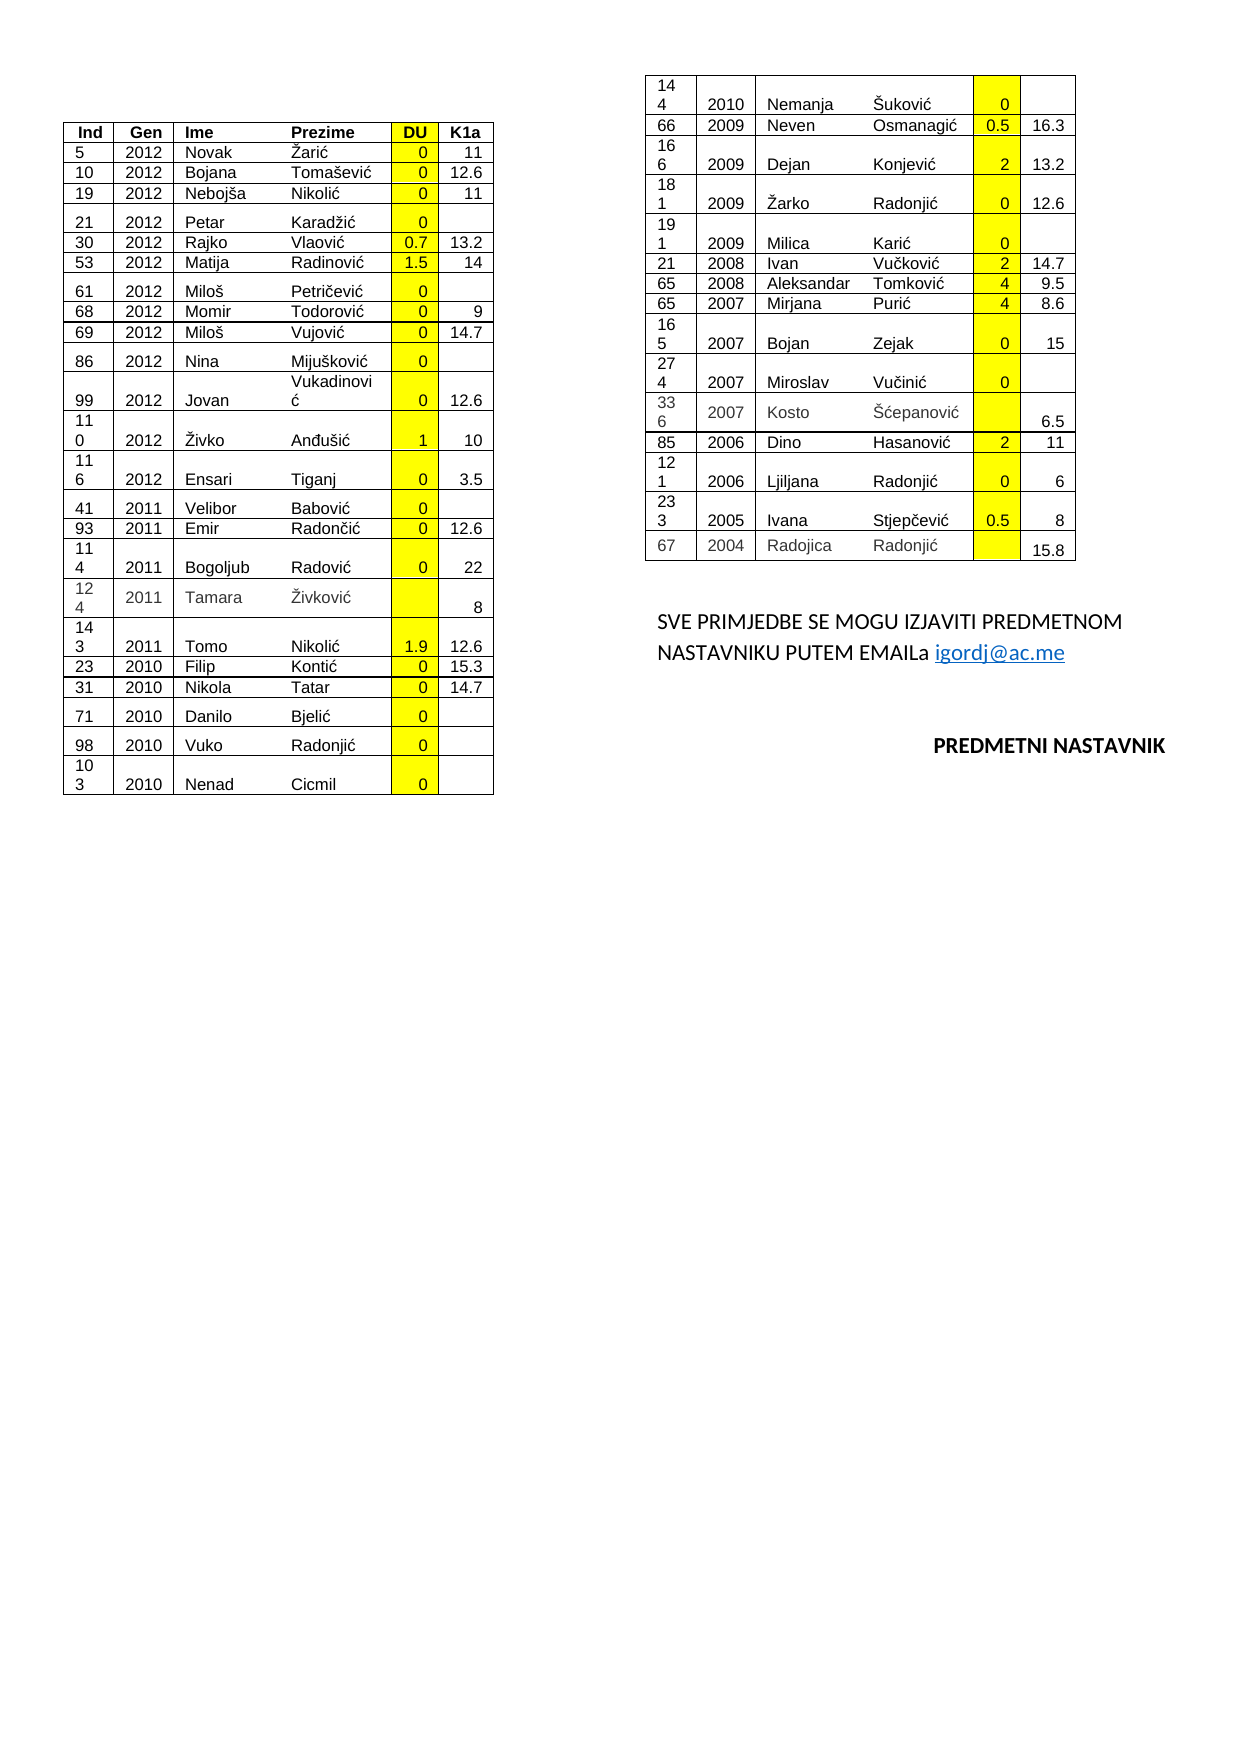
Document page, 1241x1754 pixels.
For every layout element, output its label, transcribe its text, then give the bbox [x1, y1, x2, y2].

table_cell 99 [64, 372, 113, 410]
table_cell 0 [974, 175, 1020, 213]
table_cell 1.5 [392, 253, 438, 272]
table_cell 30 [64, 233, 113, 252]
table_cell Šćepanović [862, 393, 973, 431]
table_cell 5 [64, 143, 113, 162]
table_cell 10 [64, 163, 113, 182]
table_cell 2010 [697, 76, 755, 114]
table_cell 2012 [114, 163, 173, 182]
table_cell 0 [392, 539, 438, 577]
table_cell 233 [646, 492, 696, 530]
table_cell Nenad [174, 756, 279, 794]
table_cell [439, 490, 493, 518]
table_cell 0 [392, 163, 438, 182]
table_cell Babović [280, 490, 391, 518]
table_cell 110 [64, 411, 113, 449]
table_cell 2012 [114, 411, 173, 449]
table_cell Zejak [862, 314, 973, 353]
table_cell 0 [392, 273, 438, 301]
table_cell 2 [974, 433, 1020, 452]
table_cell 19 [64, 184, 113, 203]
table_cell Neven [756, 115, 862, 134]
table_header Ime [174, 123, 279, 142]
table_cell 67 [646, 531, 696, 559]
table_cell [1021, 214, 1075, 253]
table_cell Ensari [174, 451, 279, 489]
table_cell Živković [280, 579, 391, 617]
table_cell 6 [1021, 453, 1075, 491]
table_cell 10 [439, 411, 493, 449]
table_cell 2012 [114, 204, 173, 232]
table_cell 69 [64, 323, 113, 342]
table_cell 98 [64, 727, 113, 755]
table_cell 143 [64, 618, 113, 656]
table_cell 86 [64, 343, 113, 371]
table_cell Filip [174, 657, 279, 676]
table_cell Nikola [174, 678, 279, 697]
table_cell 12.6 [1021, 175, 1075, 213]
table_cell 114 [64, 539, 113, 577]
table_cell 14.7 [439, 678, 493, 697]
table_cell 21 [646, 254, 696, 273]
table_cell 0 [392, 343, 438, 371]
table_cell 2012 [114, 253, 173, 272]
table_cell 9 [439, 302, 493, 321]
table_cell 11 [439, 143, 493, 162]
table_cell [439, 756, 493, 794]
table_cell 14.7 [439, 323, 493, 342]
table_cell 8 [439, 579, 493, 617]
table_cell 124 [64, 579, 113, 617]
table_cell Jovan [174, 372, 279, 410]
table_cell 2010 [114, 657, 173, 676]
table_cell 71 [64, 698, 113, 726]
table_cell 2011 [114, 579, 173, 617]
table_cell 0.7 [392, 233, 438, 252]
table_cell 15.3 [439, 657, 493, 676]
table_cell [439, 698, 493, 726]
table_cell 1.9 [392, 618, 438, 656]
table_cell 191 [646, 214, 696, 253]
table_cell Miloš [174, 323, 279, 342]
table_cell Nemanja [756, 76, 862, 114]
table_cell Tatar [280, 678, 391, 697]
table_cell Emir [174, 519, 279, 538]
table_cell 2011 [114, 539, 173, 577]
table_cell 2010 [114, 756, 173, 794]
table_header Ind [64, 123, 113, 142]
table_cell 41 [64, 490, 113, 518]
table_cell Bogoljub [174, 539, 279, 577]
table_cell Nikolić [280, 618, 391, 656]
table_cell Aleksandar [756, 274, 862, 293]
table_cell Mirjana [756, 294, 862, 313]
table_cell 0 [974, 76, 1020, 114]
table_cell Vuko [174, 727, 279, 755]
table_cell 2009 [697, 175, 755, 213]
table_cell 8 [1021, 492, 1075, 530]
table_cell 12.6 [439, 519, 493, 538]
table_cell Žarić [280, 143, 391, 162]
table_cell Radonjić [862, 175, 973, 213]
table_cell 144 [646, 76, 696, 114]
table_cell 2012 [114, 233, 173, 252]
table_cell 0 [392, 490, 438, 518]
table_cell Radinović [280, 253, 391, 272]
table_cell 2005 [697, 492, 755, 530]
table_cell Karadžić [280, 204, 391, 232]
table_cell 0 [974, 314, 1020, 353]
table_cell Dino [756, 433, 862, 452]
table_cell Bojana [174, 163, 279, 182]
table_cell Tomo [174, 618, 279, 656]
table_cell Tiganj [280, 451, 391, 489]
table_cell 21 [64, 204, 113, 232]
table_cell 2012 [114, 343, 173, 371]
table_cell 2009 [697, 136, 755, 174]
table_cell Momir [174, 302, 279, 321]
table_cell Miloš [174, 273, 279, 301]
table_cell 65 [646, 294, 696, 313]
table_cell 65 [646, 274, 696, 293]
table_cell 14 [439, 253, 493, 272]
table_cell 336 [646, 393, 696, 431]
table_cell Radončić [280, 519, 391, 538]
table_cell Purić [862, 294, 973, 313]
table_cell Radonjić [862, 453, 973, 491]
table_cell 4 [974, 274, 1020, 293]
table_cell 15.8 [1021, 531, 1075, 559]
table_cell [439, 204, 493, 232]
table_cell Konjević [862, 136, 973, 174]
table_cell 14.7 [1021, 254, 1075, 273]
table_cell 0 [392, 143, 438, 162]
table_cell 2007 [697, 393, 755, 431]
table_cell [1021, 76, 1075, 114]
table_cell 13.2 [439, 233, 493, 252]
table_cell Tomković [862, 274, 973, 293]
table_cell [974, 393, 1020, 431]
table_cell Velibor [174, 490, 279, 518]
table_cell Rajko [174, 233, 279, 252]
table_cell Žarko [756, 175, 862, 213]
table_cell 2012 [114, 451, 173, 489]
table_cell 0 [974, 354, 1020, 392]
table_cell Karić [862, 214, 973, 253]
table_cell 2012 [114, 372, 173, 410]
table_cell Hasanović [862, 433, 973, 452]
table_cell 2007 [697, 314, 755, 353]
table_cell 2012 [114, 273, 173, 301]
table_cell 2007 [697, 354, 755, 392]
table_header DU [392, 123, 438, 142]
text SVE PRIMJEDBE SE MOGU IZJAVITI PREDMETNOM NASTAVNIKU PUTEM EMAILa igordj@ac.me [657, 607, 1165, 666]
table_cell 0 [392, 657, 438, 676]
table_cell 274 [646, 354, 696, 392]
table_cell 2010 [114, 727, 173, 755]
table_cell 2011 [114, 490, 173, 518]
table_cell [974, 531, 1020, 559]
table_cell 2011 [114, 519, 173, 538]
table_cell Matija [174, 253, 279, 272]
table_cell [392, 579, 438, 617]
table_cell 2012 [114, 184, 173, 203]
table_cell Mijušković [280, 343, 391, 371]
table_header Prezime [280, 123, 391, 142]
table_cell 9.5 [1021, 274, 1075, 293]
table_cell 6.5 [1021, 393, 1075, 431]
table_cell 2006 [697, 453, 755, 491]
table_cell 0 [392, 184, 438, 203]
table_cell Ivana [756, 492, 862, 530]
table_cell Novak [174, 143, 279, 162]
table_cell Bjelić [280, 698, 391, 726]
table_cell Vukadinović [280, 372, 391, 410]
table_header Gen [114, 123, 173, 142]
table_cell Vlaović [280, 233, 391, 252]
table_cell Osmanagić [862, 115, 973, 134]
table_cell Radović [280, 539, 391, 577]
table_cell 0 [392, 204, 438, 232]
table_cell Vučković [862, 254, 973, 273]
table_cell Vučinić [862, 354, 973, 392]
table_cell 2009 [697, 115, 755, 134]
table_cell 2010 [114, 678, 173, 697]
table_cell Radonjić [862, 531, 973, 559]
table_cell [439, 727, 493, 755]
table_cell Ljiljana [756, 453, 862, 491]
table_cell Bojan [756, 314, 862, 353]
table_cell 0 [392, 302, 438, 321]
table_cell Radonjić [280, 727, 391, 755]
table_cell 0 [392, 756, 438, 794]
table_cell 93 [64, 519, 113, 538]
table_cell 2006 [697, 433, 755, 452]
table_cell Danilo [174, 698, 279, 726]
table_cell Nebojša [174, 184, 279, 203]
table_cell 15 [1021, 314, 1075, 353]
table_cell 166 [646, 136, 696, 174]
table_cell 0 [974, 214, 1020, 253]
table_cell 2012 [114, 323, 173, 342]
table_cell 181 [646, 175, 696, 213]
table_cell [1021, 354, 1075, 392]
table_cell 11 [1021, 433, 1075, 452]
table_cell 12.6 [439, 163, 493, 182]
table_cell 4 [974, 294, 1020, 313]
table_cell 2009 [697, 214, 755, 253]
table_cell 85 [646, 433, 696, 452]
table_cell Dejan [756, 136, 862, 174]
table_cell Nina [174, 343, 279, 371]
table_cell 12.6 [439, 372, 493, 410]
table_cell Cicmil [280, 756, 391, 794]
table_cell 0 [392, 323, 438, 342]
table_cell [439, 273, 493, 301]
table_cell 0 [392, 727, 438, 755]
table_cell Milica [756, 214, 862, 253]
table_cell 66 [646, 115, 696, 134]
table_cell 13.2 [1021, 136, 1075, 174]
table_cell 12.6 [439, 618, 493, 656]
table_cell 53 [64, 253, 113, 272]
table_cell 16.3 [1021, 115, 1075, 134]
table_cell Tomašević [280, 163, 391, 182]
table_cell Živko [174, 411, 279, 449]
table_cell 2012 [114, 302, 173, 321]
table_cell 2008 [697, 254, 755, 273]
table_cell Radojica [756, 531, 862, 559]
table_cell Vujović [280, 323, 391, 342]
table_cell Petar [174, 204, 279, 232]
table_cell Anđušić [280, 411, 391, 449]
table_cell 31 [64, 678, 113, 697]
table_cell 2012 [114, 143, 173, 162]
table_cell 68 [64, 302, 113, 321]
table_cell Nikolić [280, 184, 391, 203]
table_cell 0 [392, 451, 438, 489]
table_cell 8.6 [1021, 294, 1075, 313]
table_cell Šuković [862, 76, 973, 114]
table_cell 0 [392, 519, 438, 538]
table_cell Kontić [280, 657, 391, 676]
table_cell 2008 [697, 274, 755, 293]
table_cell 2010 [114, 698, 173, 726]
table_cell Ivan [756, 254, 862, 273]
table_cell 1 [392, 411, 438, 449]
table_cell Tamara [174, 579, 279, 617]
table_cell 121 [646, 453, 696, 491]
table_cell 23 [64, 657, 113, 676]
table_cell Todorović [280, 302, 391, 321]
table_cell 0.5 [974, 115, 1020, 134]
table_cell [439, 343, 493, 371]
table_header K1a [439, 123, 493, 142]
table_cell Miroslav [756, 354, 862, 392]
table_cell 2011 [114, 618, 173, 656]
table_cell 3.5 [439, 451, 493, 489]
table_cell 2 [974, 136, 1020, 174]
table_cell 0 [974, 453, 1020, 491]
table_cell 0 [392, 678, 438, 697]
table_cell 0 [392, 698, 438, 726]
table_cell Petričević [280, 273, 391, 301]
table_cell 0 [392, 372, 438, 410]
table_cell 2007 [697, 294, 755, 313]
table_cell Stjepčević [862, 492, 973, 530]
text PREDMETNI NASTAVNIK [657, 731, 1165, 759]
table_cell 116 [64, 451, 113, 489]
table_cell 22 [439, 539, 493, 577]
table_cell 0.5 [974, 492, 1020, 530]
table_cell 11 [439, 184, 493, 203]
table_cell 2 [974, 254, 1020, 273]
table_cell 2004 [697, 531, 755, 559]
table_cell 165 [646, 314, 696, 353]
table_cell 103 [64, 756, 113, 794]
table_cell 61 [64, 273, 113, 301]
table_cell Kosto [756, 393, 862, 431]
